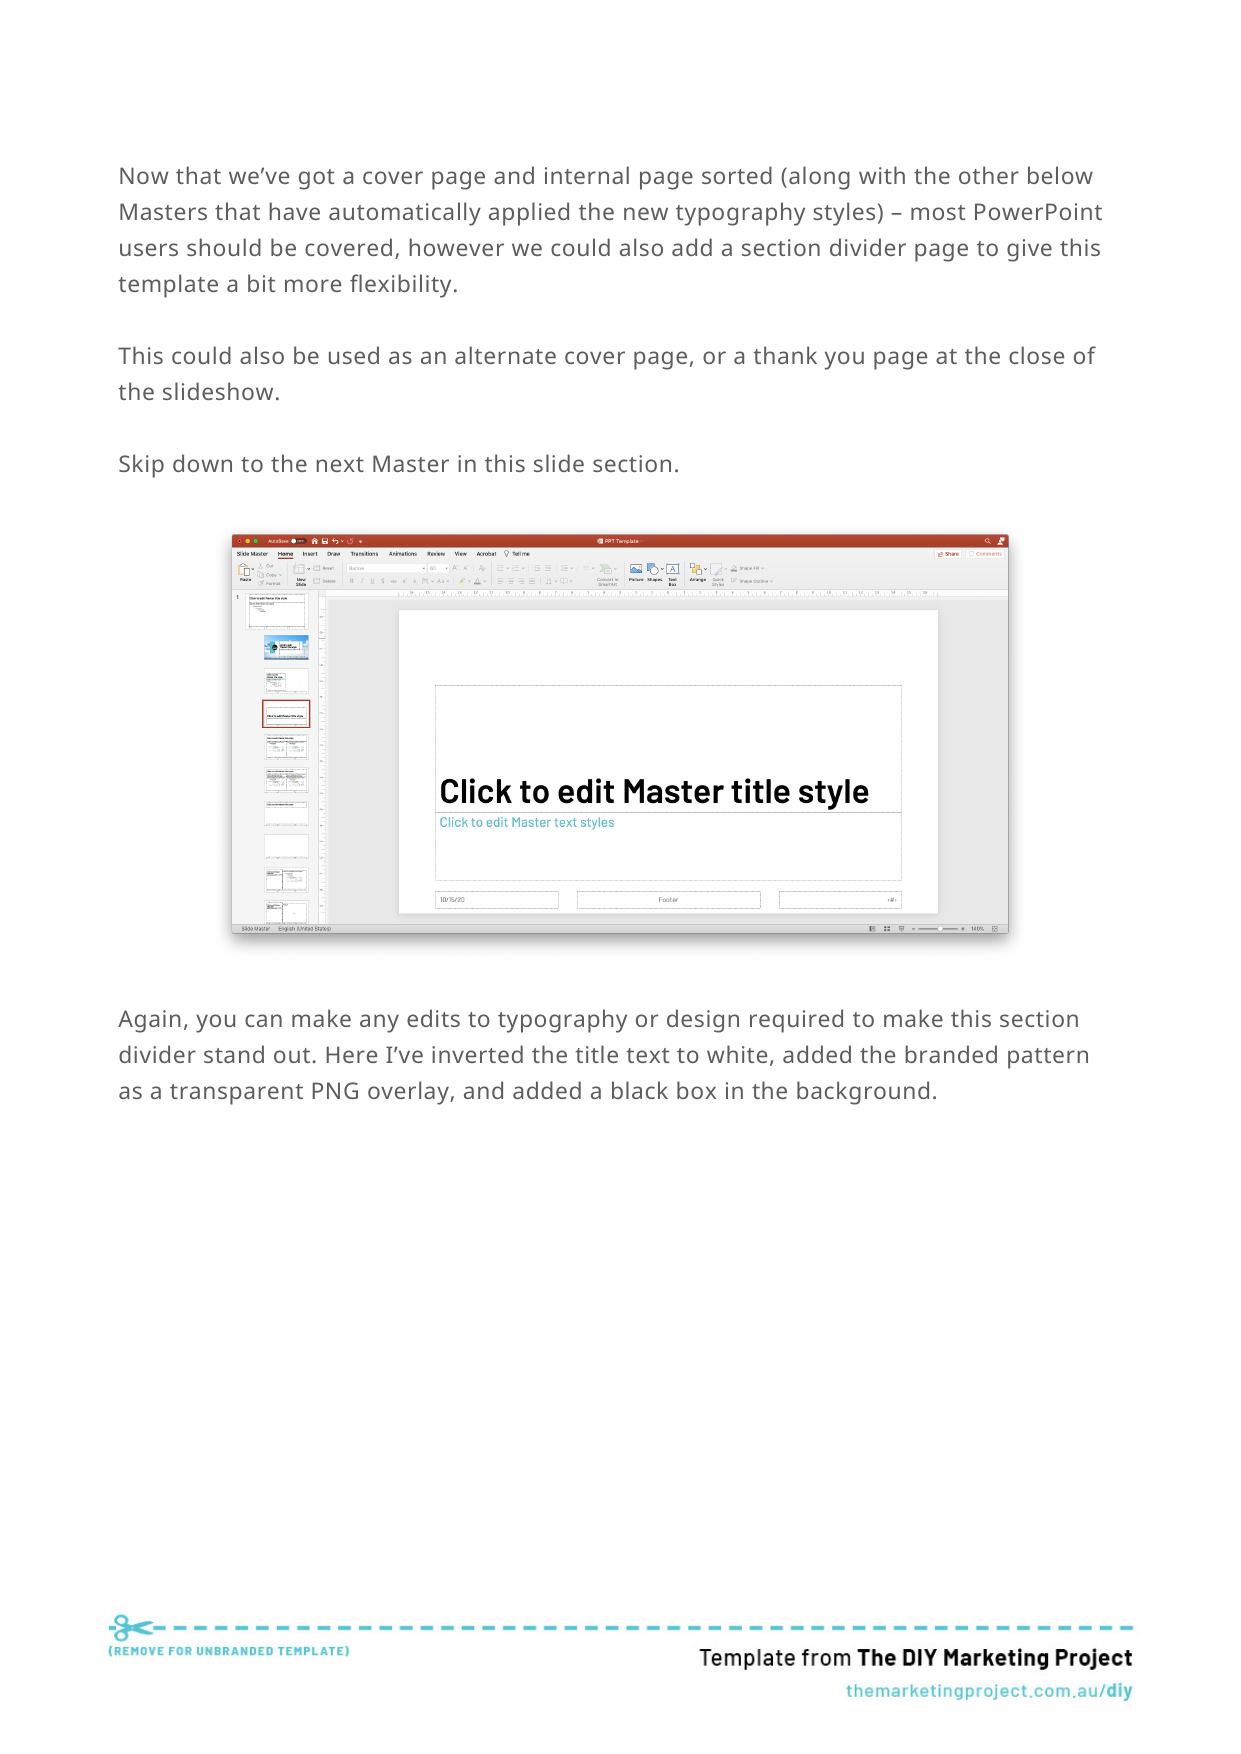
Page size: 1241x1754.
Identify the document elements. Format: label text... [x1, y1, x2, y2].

text Now that we’ve got a cover page and internal page sorted (along with the other below Masters that have automatically applied the new typography styles) – most PowerPoint users should be covered, however we could also add a section divider page to give this template a bit more flexibility. [118, 160, 1122, 299]
text Skip down to the next Master in this slide section. [118, 448, 1122, 479]
text This could also be used as an alternate cover page, or a thank you page at the close of the slideshow. [118, 340, 1122, 407]
picture [3, 5, 1239, 1754]
text Again, you can make any edits to typography or design required to make this section divider stand out. Here I’ve inverted the title text to white, added the branded pattern as a transparent PNG overlay, and added a black box in the background. [118, 1003, 1122, 1106]
